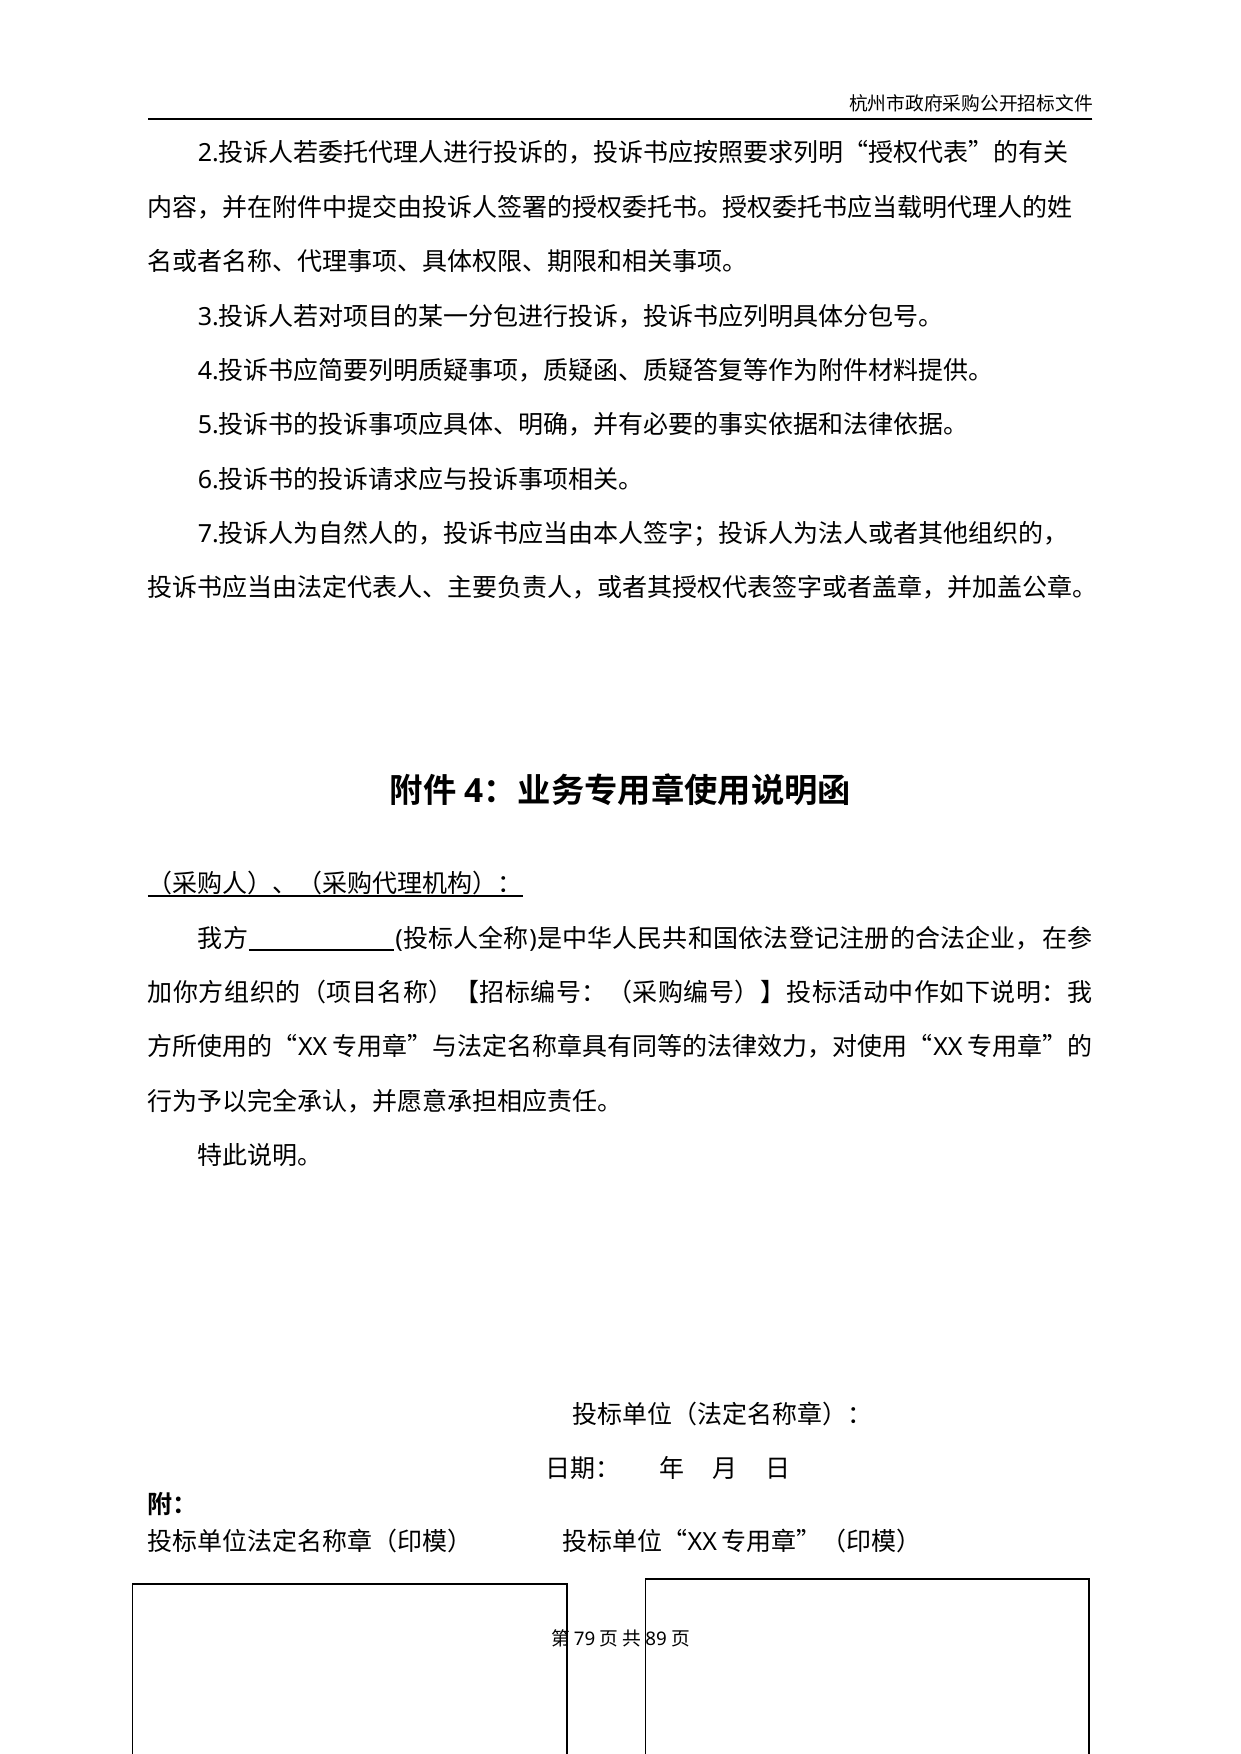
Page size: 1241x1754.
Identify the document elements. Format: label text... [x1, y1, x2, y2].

text 日期： 年 月 日 [148, 1448, 942, 1485]
text 附件4：业务专用章使用说明函 [148, 764, 1092, 813]
text 6.投诉书的投诉请求应与投诉事项相关。 [148, 459, 1092, 495]
text 我方 (投标人全称)是中华人民共和国依法登记注册的合法企业，在参加你方组织的（项目名称）【招标编号：（采购编号）】投标活动中作如下说明：我方所使用的“XX专用章”与法定名称章具有同等的法律效力，对使用“XX专用章”的行为予以完全承认，并愿意承担相应责任。 [148, 918, 1092, 1117]
text 特此说明。 [148, 1136, 1092, 1172]
text 附： [148, 1485, 1092, 1521]
text 4.投诉书应简要列明质疑事项，质疑函、质疑答复等作为附件材料提供。 [148, 350, 1092, 387]
text 5.投诉书的投诉事项应具体、明确，并有必要的事实依据和法律依据。 [148, 405, 1092, 441]
text 投标单位法定名称章（印模） 投标单位“XX专用章”（印模） [148, 1521, 1092, 1557]
text 2.投诉人若委托代理人进行投诉的，投诉书应按照要求列明“授权代表”的有关内容，并在附件中提交由投诉人签署的授权委托书。授权委托书应当载明代理人的姓名或者名称、代理事项、具体权限、期限和相关事项。 [148, 133, 1092, 278]
text 3.投诉人若对项目的某一分包进行投诉，投诉书应列明具体分包号。 [148, 296, 1092, 332]
text （采购人）、（采购代理机构）： [148, 864, 1092, 900]
text 投标单位（法定名称章）： [148, 1394, 1042, 1430]
text 7.投诉人为自然人的，投诉书应当由本人签字；投诉人为法人或者其他组织的，投诉书应当由法定代表人、主要负责人，或者其授权代表签字或者盖章，并加盖公章。 [148, 513, 1092, 604]
